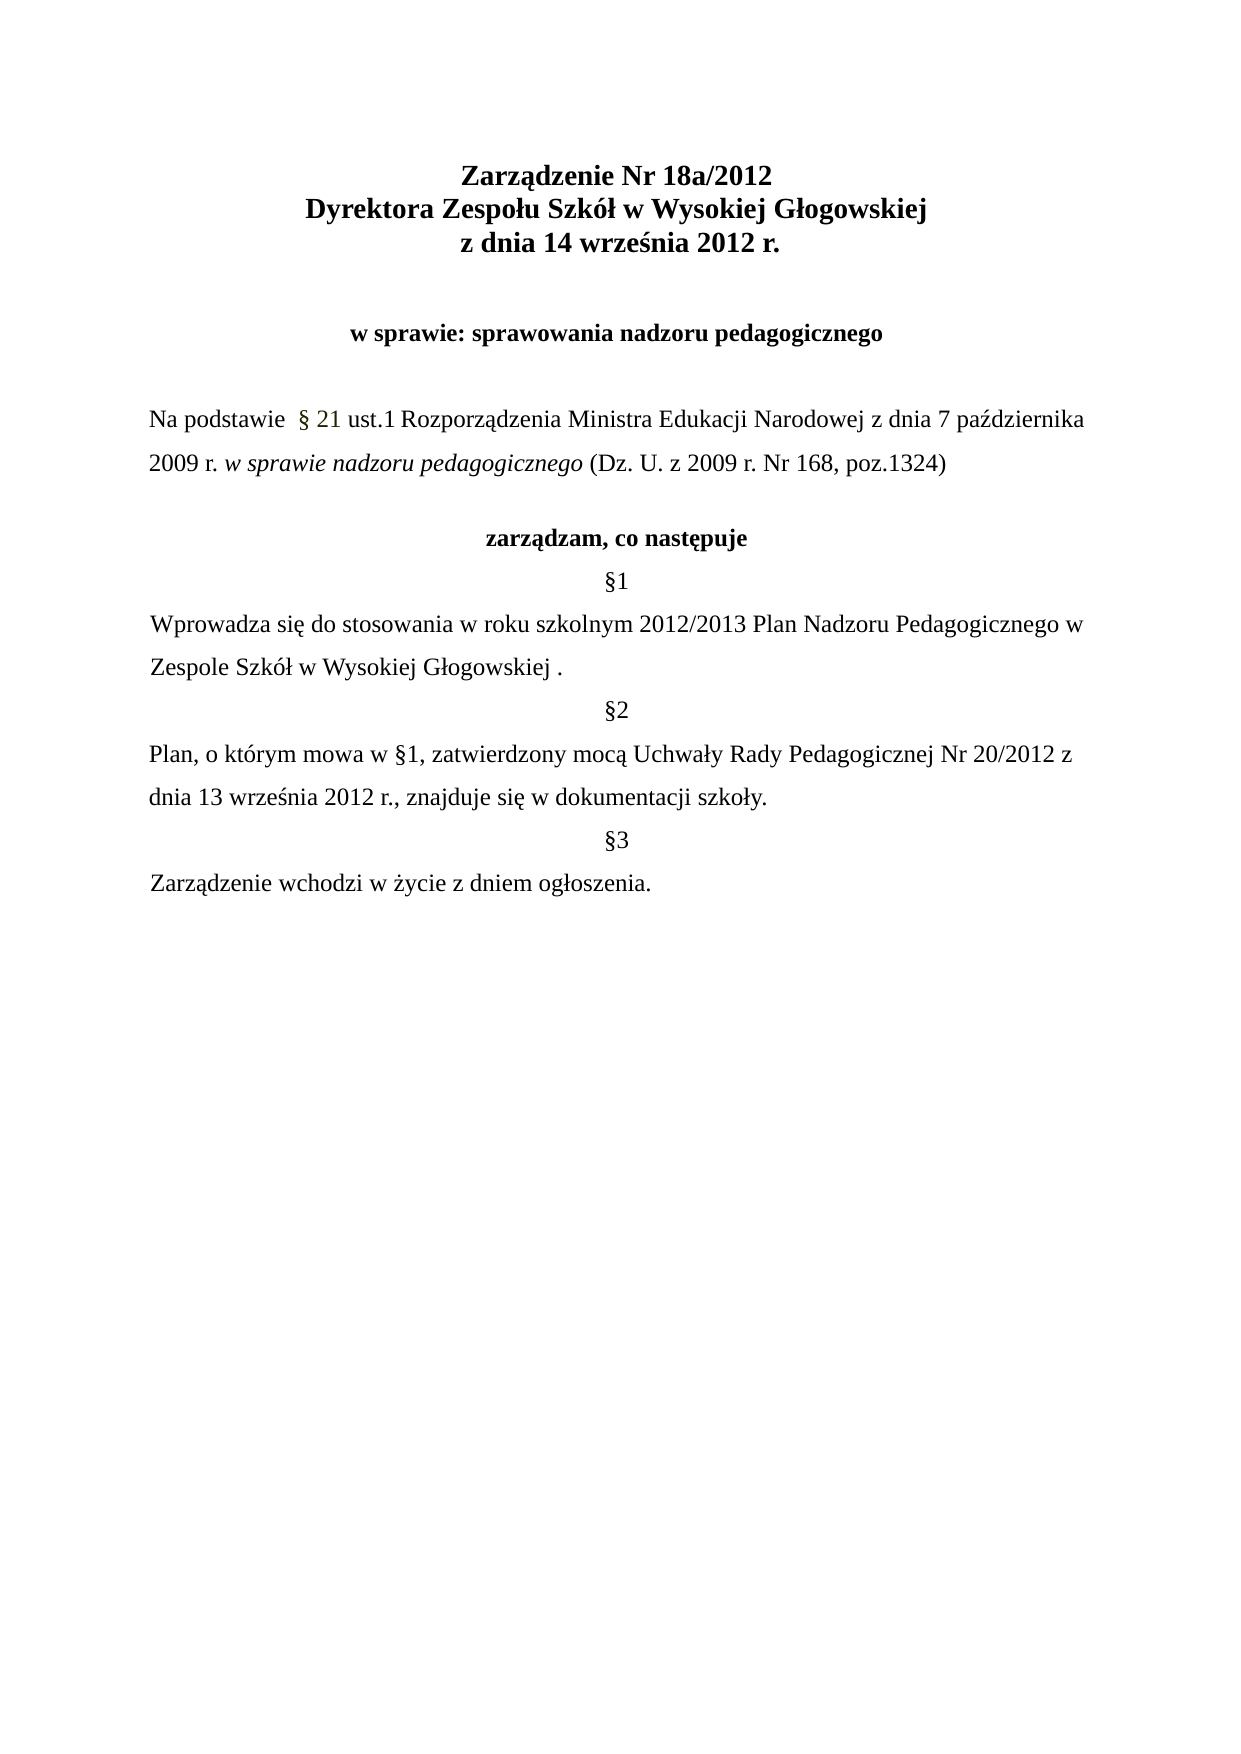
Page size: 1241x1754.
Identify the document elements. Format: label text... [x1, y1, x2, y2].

text Plan, o którym mowa w §1, zatwierdzony mocą Uchwały Rady Pedagogicznej Nr 20/2012 z dnia 13 września 2012 r., znajduje się w dokumentacji szkoły. [148, 739, 1084, 811]
text §2 [148, 696, 1084, 724]
text z dnia 14 września 2012 r. [148, 225, 1084, 258]
text §1 [148, 566, 1084, 595]
text w sprawie: sprawowania nadzoru pedagogicznego [148, 318, 1084, 347]
text Wprowadza się do stosowania w roku szkolnym 2012/2013 Plan Nadzoru Pedagogicznego w Zespole Szkół w Wysokiej Głogowskiej . [112, 609, 1084, 681]
text Zarządzenie wchodzi w życie z dniem ogłoszenia. [147, 868, 1084, 897]
text Zarządzenie Nr 18a/2012 [148, 158, 1084, 191]
text zarządzam, co następuje [148, 523, 1084, 552]
text §3 [148, 825, 1084, 854]
text Na podstawie § 21 ust.1 Rozporządzenia Ministra Edukacji Narodowej z dnia 7 października 2009 r. w sprawie nadzoru pedagogicznego (Dz. U. z 2009 r. Nr 168, poz.1324) [148, 404, 1084, 476]
text Dyrektora Zespołu Szkół w Wysokiej Głogowskiej [148, 191, 1084, 225]
